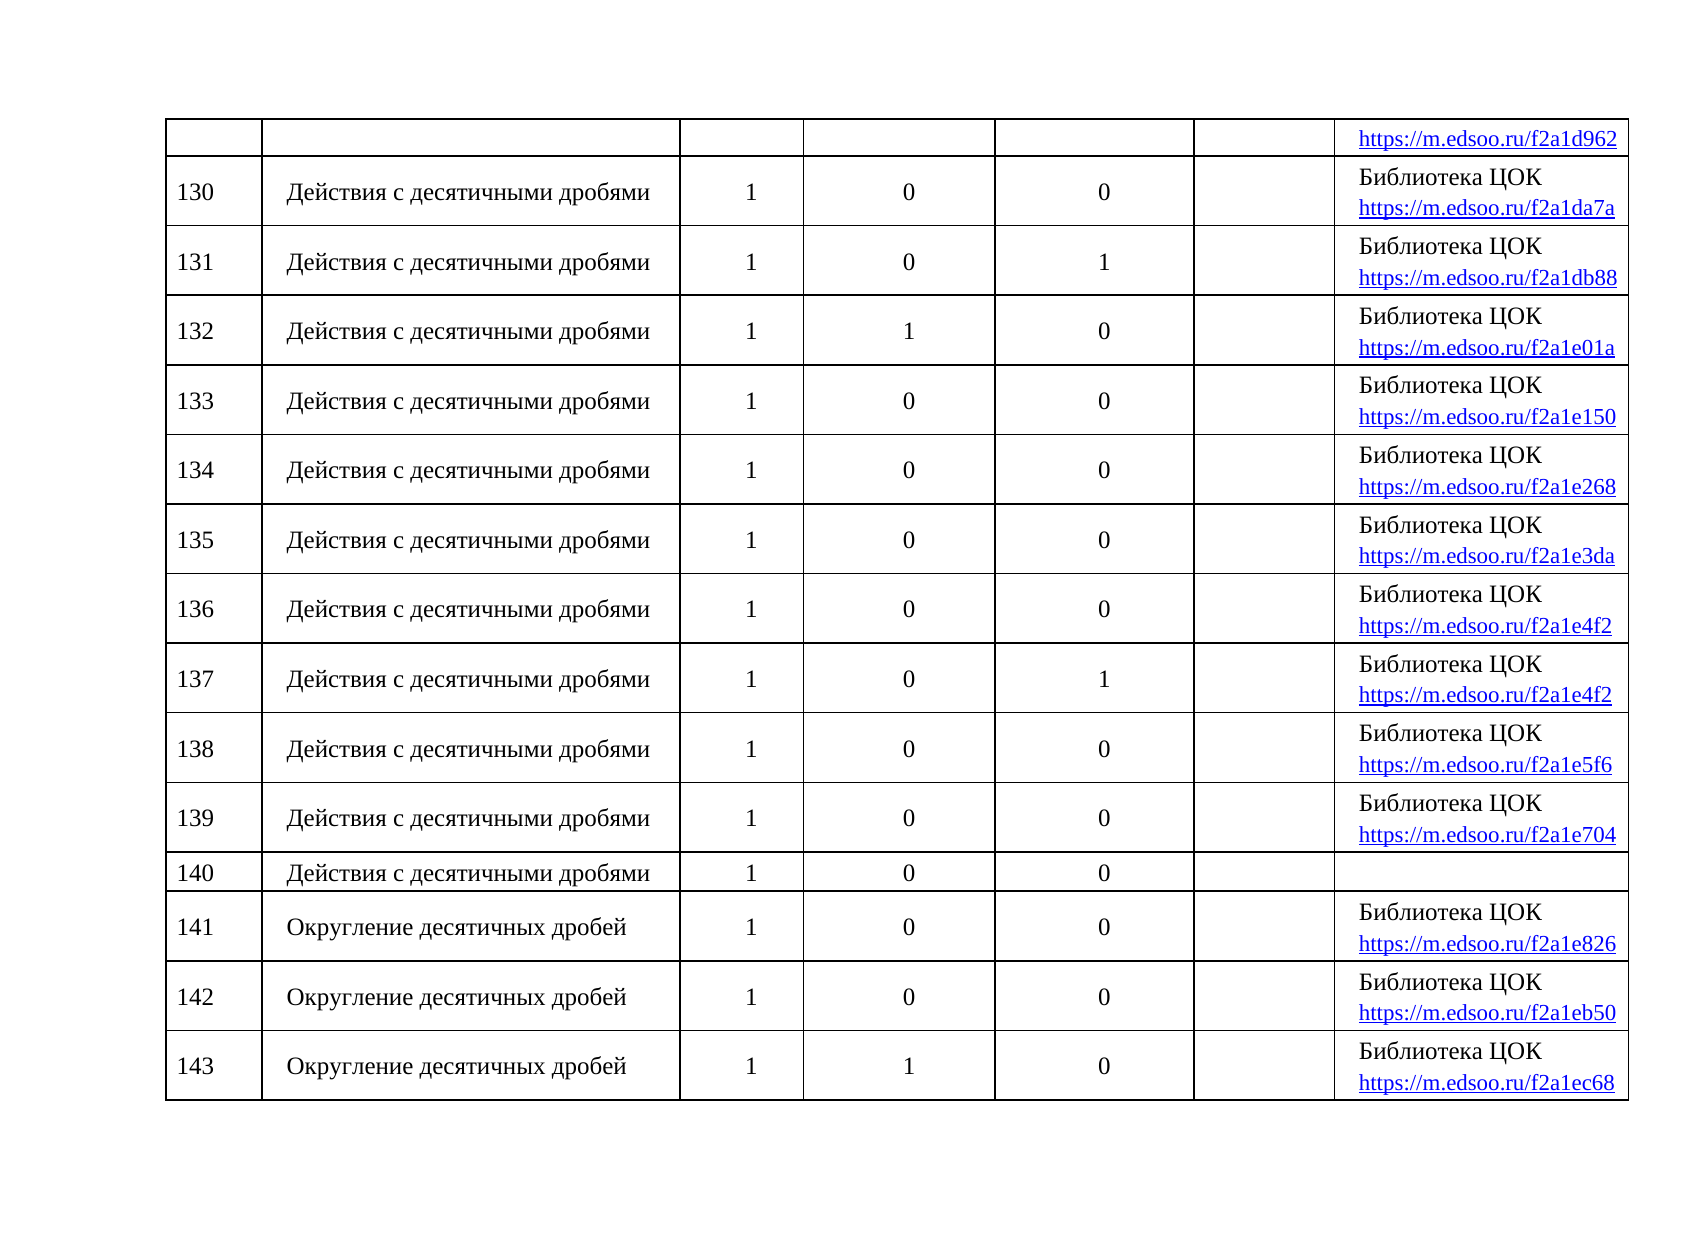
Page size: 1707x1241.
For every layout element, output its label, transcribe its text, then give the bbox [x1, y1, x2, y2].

table_cell Библиотека ЦОК https://m.edsoo.ru/f2a1db88 [1335, 226, 1628, 294]
table_cell [1195, 962, 1334, 1029]
table_cell 129 [167, 120, 261, 155]
table_cell [1335, 853, 1628, 890]
table_cell 0 [996, 120, 1193, 155]
table_cell 140 [167, 853, 261, 890]
table_cell 1 [681, 505, 803, 573]
table_cell Действия с десятичными дробями [263, 157, 679, 225]
table_cell 131 [167, 226, 261, 294]
table_cell 1 [804, 296, 994, 364]
table_cell [1195, 892, 1334, 960]
table_cell [1195, 505, 1334, 573]
table_cell Действия с десятичными дробями [263, 366, 679, 433]
table_cell 1 [996, 644, 1193, 712]
table_cell 1 [681, 435, 803, 503]
table_cell 0 [996, 366, 1193, 433]
table_cell 1 [681, 713, 803, 781]
table_cell Округление десятичных дробей [263, 892, 679, 960]
table_cell [1195, 226, 1334, 294]
table_cell Действия с десятичными дробями [263, 783, 679, 851]
table_cell 1 [681, 853, 803, 890]
table_cell Действия с десятичными дробями [263, 505, 679, 573]
table_cell 0 [804, 783, 994, 851]
table_cell 1 [681, 366, 803, 433]
table_cell [1195, 120, 1334, 155]
table_cell 1 [681, 226, 803, 294]
table_cell 1 [804, 1031, 994, 1099]
table_cell 137 [167, 644, 261, 712]
table_cell 0 [996, 296, 1193, 364]
table_cell 0 [804, 962, 994, 1029]
table_cell Библиотека ЦОК https://m.edsoo.ru/f2a1e826 [1335, 892, 1628, 960]
table_cell 133 [167, 366, 261, 433]
table_cell 1 [996, 226, 1193, 294]
table_cell 1 [681, 296, 803, 364]
table_cell Действия с десятичными дробями [263, 853, 679, 890]
table_cell Библиотека ЦОК https://m.edsoo.ru/f2a1eb50 [1335, 962, 1628, 1029]
table_cell 0 [996, 892, 1193, 960]
table_cell 0 [996, 505, 1193, 573]
table_cell 0 [804, 713, 994, 781]
table_cell Библиотека ЦОК https://m.edsoo.ru/f2a1e3da [1335, 505, 1628, 573]
table_cell [1195, 366, 1334, 433]
table_cell 141 [167, 892, 261, 960]
table_cell [1195, 783, 1334, 851]
table_cell 135 [167, 505, 261, 573]
table_cell Действия с десятичными дробями [263, 574, 679, 642]
table_cell [1195, 853, 1334, 890]
table_cell 134 [167, 435, 261, 503]
table_cell Библиотека ЦОК https://m.edsoo.ru/f2a1da7a [1335, 157, 1628, 225]
table_cell 1 [681, 783, 803, 851]
table_cell 0 [804, 435, 994, 503]
table_cell 1 [681, 574, 803, 642]
table_cell [1195, 1031, 1334, 1099]
table_cell 1 [681, 962, 803, 1029]
table_cell 138 [167, 713, 261, 781]
table_cell 0 [996, 1031, 1193, 1099]
table_cell Библиотека ЦОК https://m.edsoo.ru/f2a1e4f2 [1335, 574, 1628, 642]
table_cell Библиотека ЦОК https://m.edsoo.ru/f2a1e268 [1335, 435, 1628, 503]
table_cell 0 [804, 574, 994, 642]
table_cell 0 [996, 783, 1193, 851]
table_cell 0 [804, 644, 994, 712]
table_cell Библиотека ЦОК https://m.edsoo.ru/f2a1e5f6 [1335, 713, 1628, 781]
table_cell Библиотека ЦОК https://m.edsoo.ru/f2a1e150 [1335, 366, 1628, 433]
table_cell 142 [167, 962, 261, 1029]
table_cell Действия с десятичными дробями [263, 713, 679, 781]
table_cell 0 [804, 853, 994, 890]
table_cell Округление десятичных дробей [263, 962, 679, 1029]
table_cell Библиотека ЦОК https://m.edsoo.ru/f2a1ec68 [1335, 1031, 1628, 1099]
table_cell Библиотека ЦОК https://m.edsoo.ru/f2a1e704 [1335, 783, 1628, 851]
table_cell Действия с десятичными дробями [263, 296, 679, 364]
table_cell Библиотека ЦОК https://m.edsoo.ru/f2a1e01a [1335, 296, 1628, 364]
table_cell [1335, 120, 1628, 155]
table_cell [263, 1031, 679, 1099]
table_cell 0 [996, 713, 1193, 781]
table_cell [1195, 713, 1334, 781]
table_cell 132 [167, 296, 261, 364]
table_cell 0 [804, 157, 994, 225]
table_cell Действия с десятичными дробями [263, 435, 679, 503]
table_cell 0 [996, 574, 1193, 642]
table_cell 0 [804, 366, 994, 433]
table_cell 1 [681, 157, 803, 225]
table_cell 1 [681, 644, 803, 712]
table_cell 1 [681, 1031, 803, 1099]
table_cell 0 [804, 892, 994, 960]
table_cell 136 [167, 574, 261, 642]
table_cell 0 [996, 157, 1193, 225]
table_cell 0 [804, 120, 994, 155]
table_cell 0 [996, 435, 1193, 503]
table_cell 0 [996, 853, 1193, 890]
table_cell [1195, 644, 1334, 712]
table_cell 0 [804, 226, 994, 294]
table_cell 139 [167, 783, 261, 851]
table_cell [1195, 157, 1334, 225]
table_cell 1 [681, 892, 803, 960]
table_cell Действия с десятичными дробями [263, 226, 679, 294]
table_cell Действия с десятичными дробями [263, 644, 679, 712]
table_cell 1 [681, 120, 803, 155]
table_cell 0 [996, 962, 1193, 1029]
table_cell [1195, 574, 1334, 642]
table_cell [1195, 296, 1334, 364]
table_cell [263, 120, 679, 155]
table_cell [1195, 435, 1334, 503]
table_cell 130 [167, 157, 261, 225]
table_cell 143 [167, 1031, 261, 1099]
table_cell 0 [804, 505, 994, 573]
table_cell Библиотека ЦОК https://m.edsoo.ru/f2a1e4f2 [1335, 644, 1628, 712]
